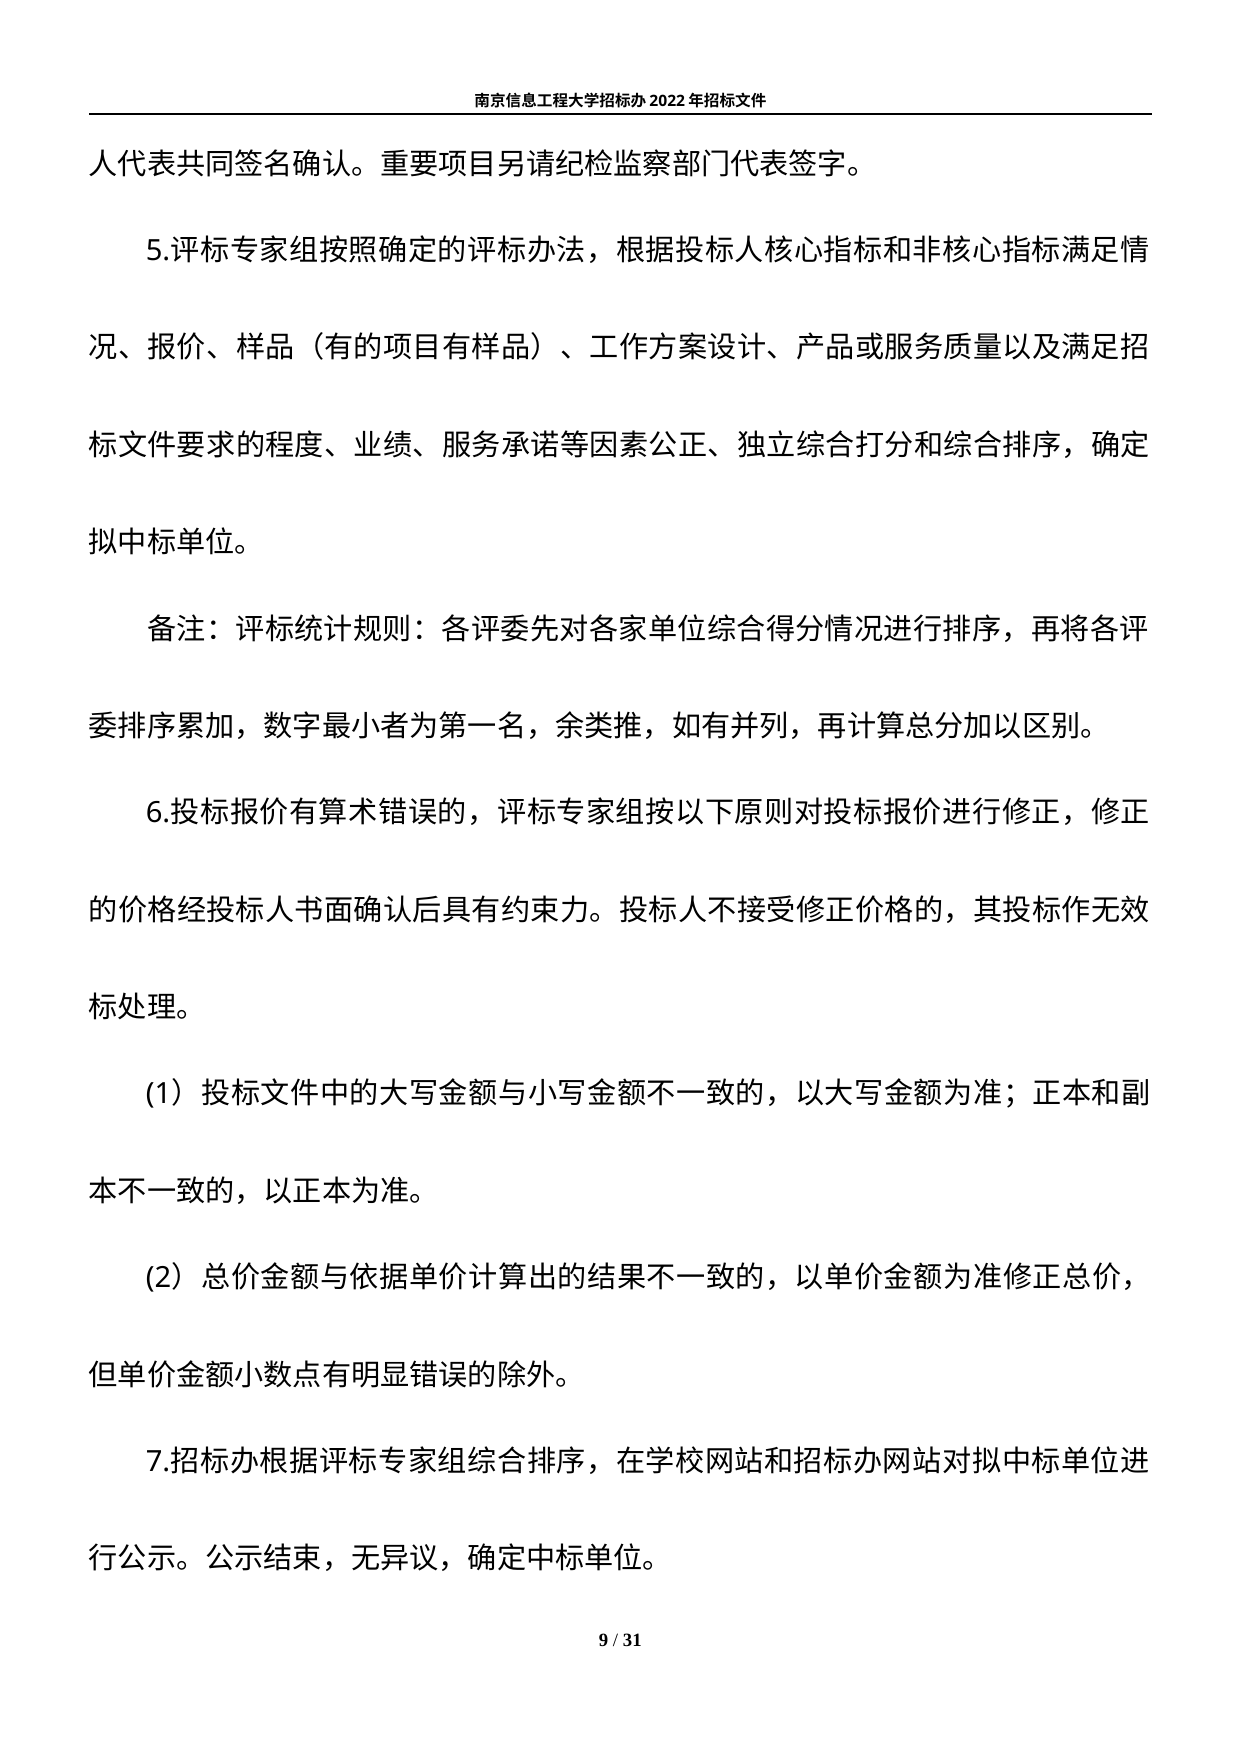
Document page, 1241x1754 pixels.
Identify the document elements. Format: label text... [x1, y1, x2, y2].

text 5.评标专家组按照确定的评标办法，根据投标人核心指标和非核心指标满足情况、报价、样品（有的项目有样品）、工作方案设计、产品或服务质量以及满足招标文件要求的程度、业绩、服务承诺等因素公正、独立综合打分和综合排序，确定拟中标单位。 [88, 215, 1152, 573]
text 备注：评标统计规则：各评委先对各家单位综合得分情况进行排序，再将各评委排序累加，数字最小者为第一名，余类推，如有并列，再计算总分加以区别。 [88, 594, 1152, 756]
text (1）投标文件中的大写金额与小写金额不一致的，以大写金额为准；正本和副本不一致的，以正本为准。 [88, 1059, 1152, 1221]
text 6.投标报价有算术错误的，评标专家组按以下原则对投标报价进行修正，修正的价格经投标人书面确认后具有约束力。投标人不接受修正价格的，其投标作无效标处理。 [88, 777, 1152, 1037]
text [88, 129, 1152, 194]
text 7.招标办根据评标专家组综合排序，在学校网站和招标办网站对拟中标单位进行公示。公示结束，无异议，确定中标单位。 [88, 1426, 1152, 1588]
text (2）总价金额与依据单价计算出的结果不一致的，以单价金额为准修正总价，但单价金额小数点有明显错误的除外。 [88, 1242, 1152, 1405]
